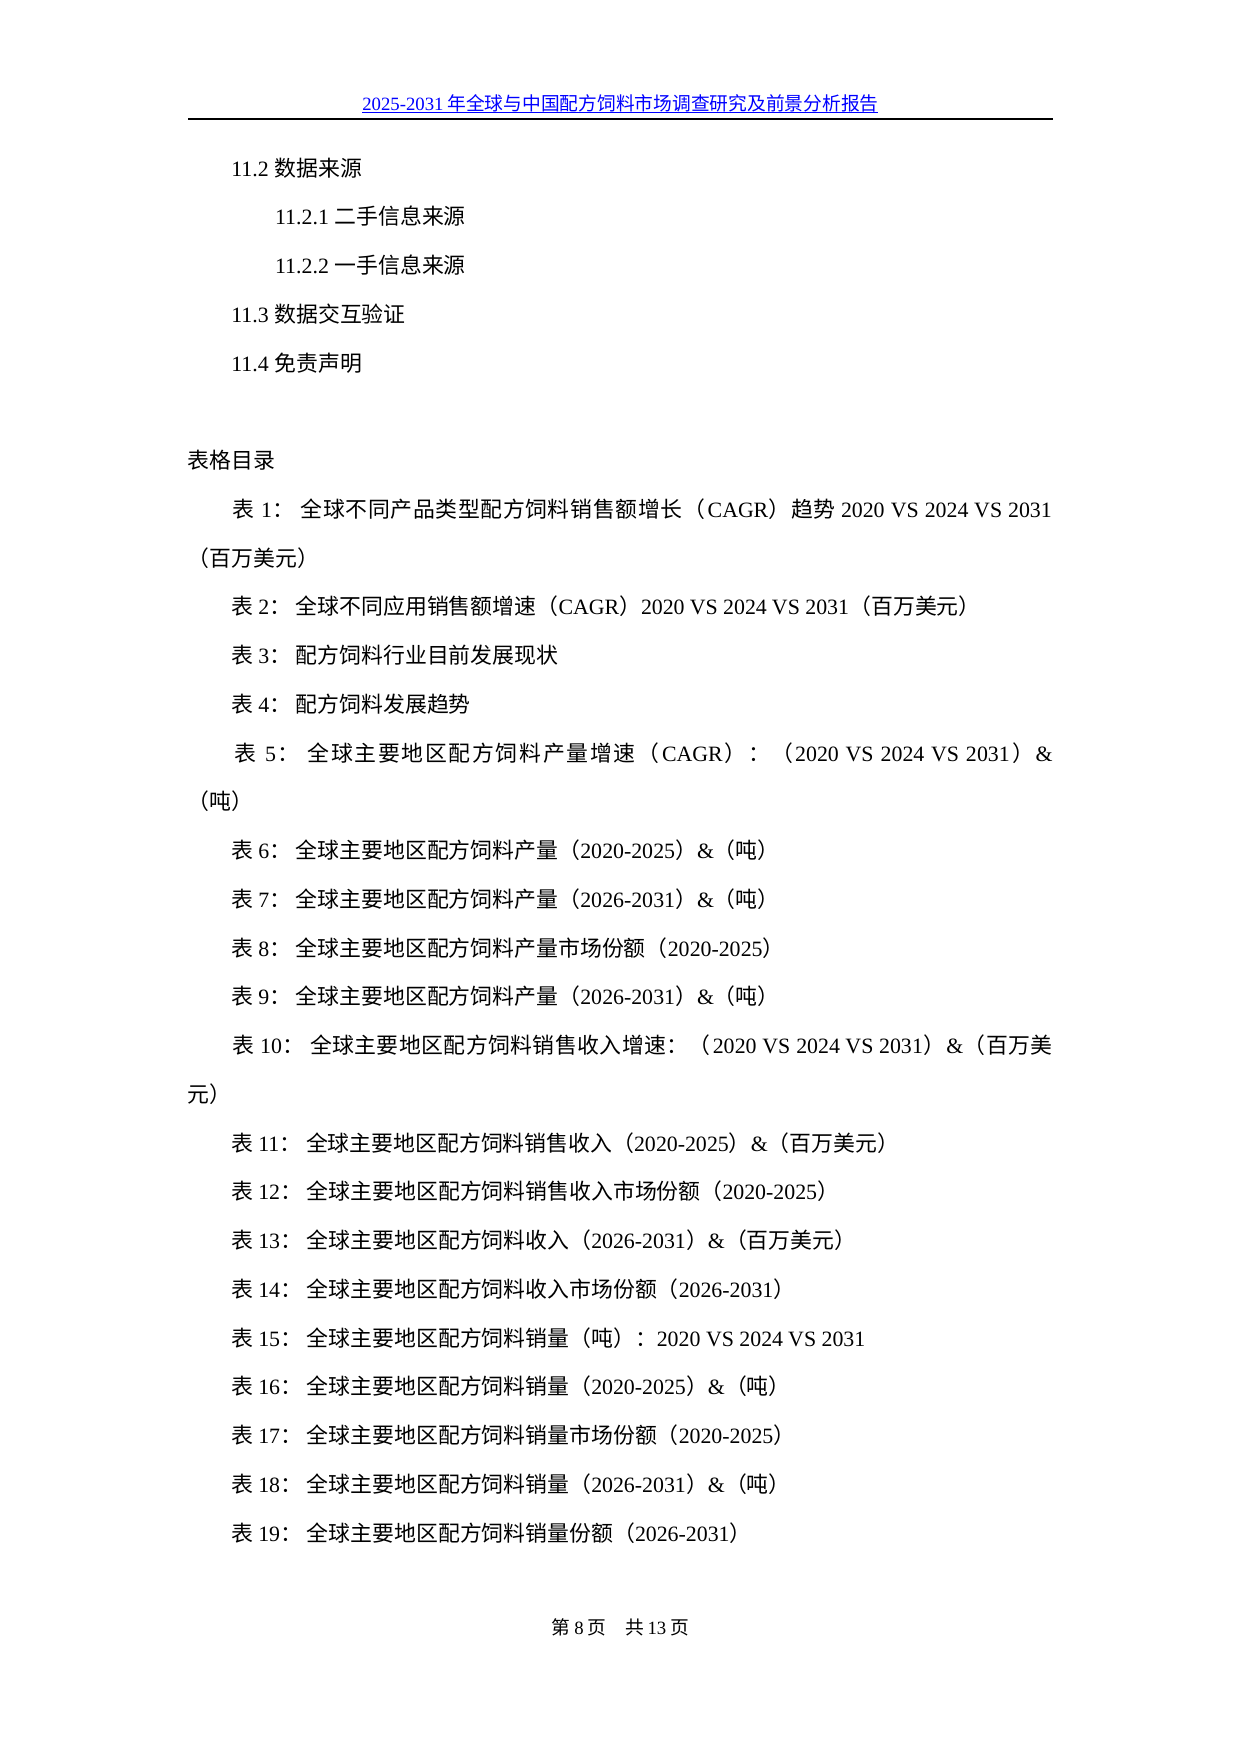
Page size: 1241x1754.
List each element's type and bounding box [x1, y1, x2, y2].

text [187, 150, 1053, 1548]
